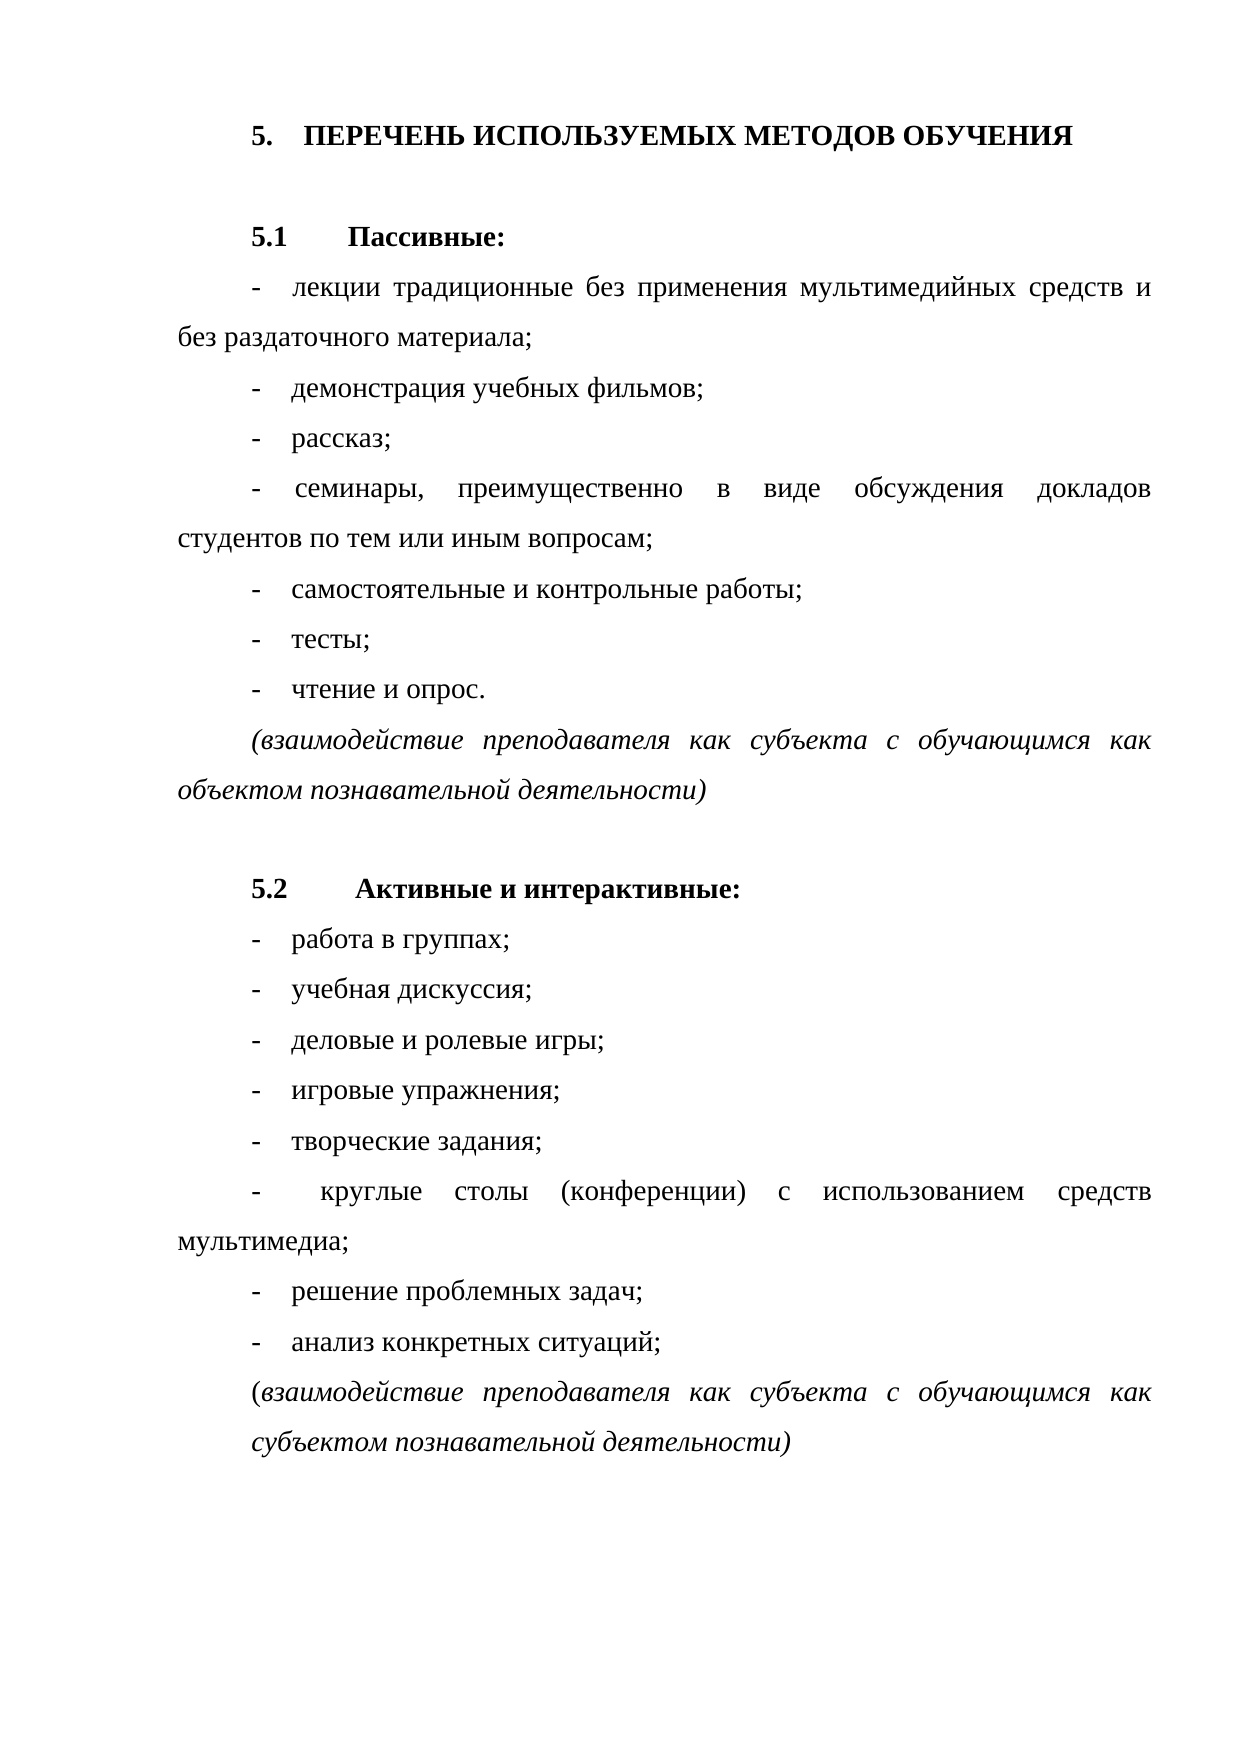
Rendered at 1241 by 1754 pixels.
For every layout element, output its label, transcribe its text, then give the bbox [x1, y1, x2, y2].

list семинары, преимущественно в виде обсуждения докладов студентов по тем или иным вопросам; [177, 470, 1152, 554]
list работа в группах; [177, 921, 1152, 955]
list рассказ; [177, 420, 1152, 453]
list самостоятельные и контрольные работы; [177, 571, 1152, 604]
list анализ конкретных ситуаций; [177, 1324, 1152, 1357]
list учебная дискуссия; [177, 972, 1152, 1005]
list игровые упражнения; [177, 1072, 1152, 1106]
list деловые и ролевые игры; [177, 1022, 1152, 1056]
list лекции традиционные без применения мультимедийных средств и без раздаточного материала; [177, 269, 1152, 353]
subtitle ПЕРЕЧЕНЬ ИСПОЛЬЗУЕМЫХ МЕТОДОВ ОБУЧЕНИЯ [177, 118, 1152, 152]
list круглые столы (конференции) с использованием средств мультимедиа; [177, 1173, 1152, 1257]
list Пассивные: [177, 219, 1152, 252]
list решение проблемных задач; [177, 1273, 1152, 1307]
list тесты; [177, 621, 1152, 655]
list творческие задания; [177, 1123, 1152, 1156]
subtitle Активные и интерактивные: [177, 871, 1152, 904]
list демонстрация учебных фильмов; [177, 370, 1152, 403]
list (взаимодействие преподавателя как субъекта с обучающимся как субъектом познавательной деятельности) [251, 1374, 1152, 1458]
list чтение и опрос. [177, 672, 1152, 705]
text (взаимодействие преподавателя как субъекта с обучающимся как объектом познавательной деятельности) [177, 722, 1152, 806]
